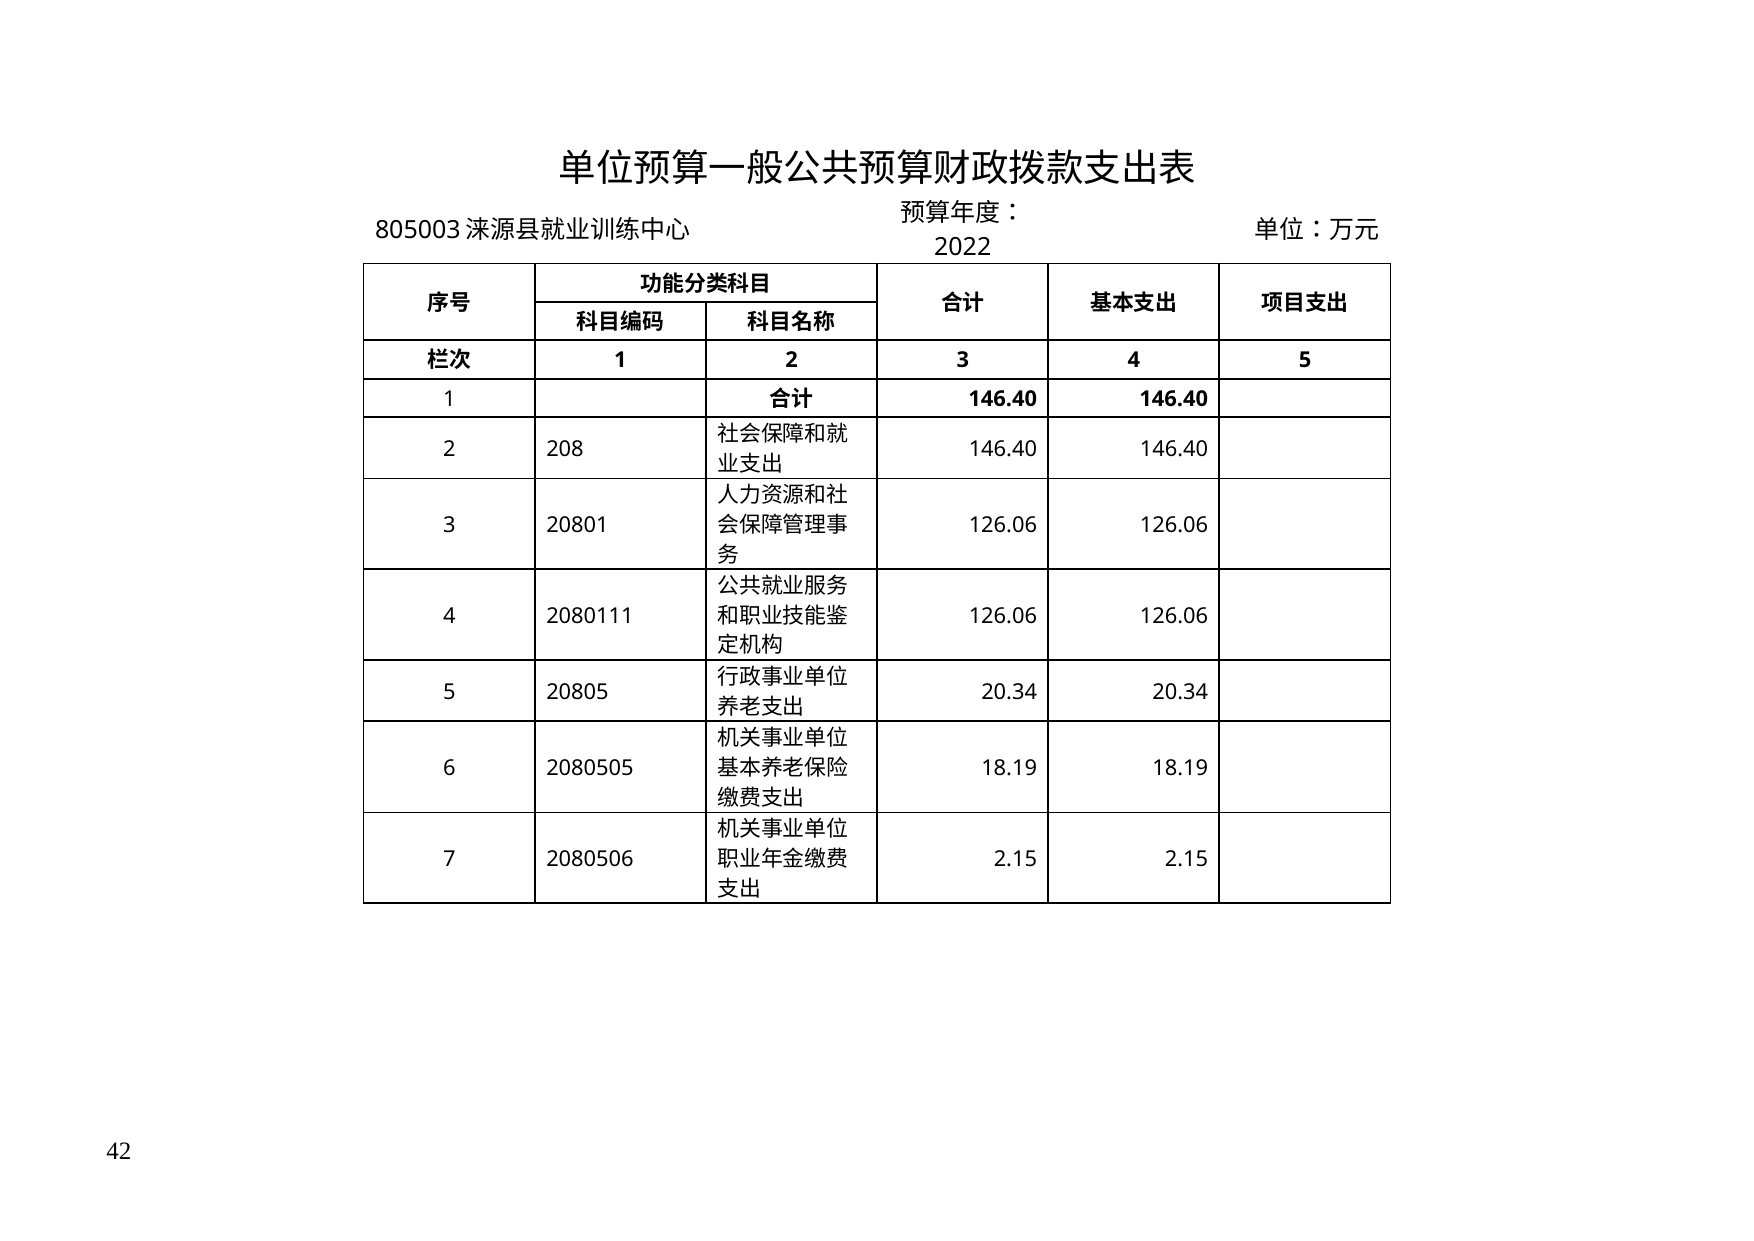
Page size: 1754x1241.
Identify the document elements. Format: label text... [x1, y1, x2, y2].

table_cell 合计 [707, 380, 876, 416]
table_cell 18.19 [1049, 722, 1218, 811]
table_cell 机关事业单位基本养老保险缴费支出 [707, 722, 876, 811]
table_cell 3 [878, 341, 1047, 378]
table_cell 序号 [364, 264, 534, 339]
table_cell 科目编码 [536, 303, 705, 339]
table_cell [1220, 570, 1390, 659]
table_cell 20.34 [1049, 661, 1218, 720]
table_header 预算年度：2022 [878, 195, 1047, 262]
text 单位预算一般公共预算财政拨款支出表 [106, 142, 1648, 193]
table_cell 合计 [878, 264, 1047, 339]
table_header 单位：万元 [1049, 195, 1390, 262]
table_cell [1220, 479, 1390, 568]
table_cell 5 [364, 661, 534, 720]
table_cell 6 [364, 722, 534, 811]
table_cell 4 [1049, 341, 1218, 378]
table_cell 项目支出 [1220, 264, 1390, 339]
table_cell 2080111 [536, 570, 705, 659]
table_cell 2 [364, 418, 534, 477]
table_cell 2080505 [536, 722, 705, 811]
table_cell 公共就业服务和职业技能鉴定机构 [707, 570, 876, 659]
table_cell 功能分类科目 [536, 264, 876, 301]
table_cell 科目名称 [707, 303, 876, 339]
table_cell 4 [364, 570, 534, 659]
table_cell 机关事业单位职业年金缴费支出 [707, 813, 876, 902]
table_cell 146.40 [878, 418, 1047, 477]
table_cell 146.40 [1049, 418, 1218, 477]
table_cell 2 [707, 341, 876, 378]
table_cell 126.06 [1049, 570, 1218, 659]
table_cell [1220, 661, 1390, 720]
table_cell 基本支出 [1049, 264, 1218, 339]
table_cell 1 [536, 341, 705, 378]
table_cell 18.19 [878, 722, 1047, 811]
table_cell 146.40 [1049, 380, 1218, 416]
table_cell 126.06 [1049, 479, 1218, 568]
table_cell 126.06 [878, 570, 1047, 659]
table_cell 1 [364, 380, 534, 416]
table_cell [1220, 418, 1390, 477]
table_cell 2080506 [536, 813, 705, 902]
table_cell 7 [364, 813, 534, 902]
table_cell 5 [1220, 341, 1390, 378]
table_cell 2.15 [1049, 813, 1218, 902]
table_cell [1220, 813, 1390, 902]
table_cell 社会保障和就业支出 [707, 418, 876, 477]
table_cell 126.06 [878, 479, 1047, 568]
table_header 805003涞源县就业训练中心 [364, 195, 876, 262]
table_cell 20805 [536, 661, 705, 720]
table_cell 208 [536, 418, 705, 477]
table_cell [1220, 722, 1390, 811]
table_cell 146.40 [878, 380, 1047, 416]
table_cell 2.15 [878, 813, 1047, 902]
table_cell [536, 380, 705, 416]
table_cell 人力资源和社会保障管理事务 [707, 479, 876, 568]
table_cell 3 [364, 479, 534, 568]
table_cell [1220, 380, 1390, 416]
table_cell 20.34 [878, 661, 1047, 720]
table_cell 20801 [536, 479, 705, 568]
table_cell 栏次 [364, 341, 534, 378]
table_cell 行政事业单位养老支出 [707, 661, 876, 720]
